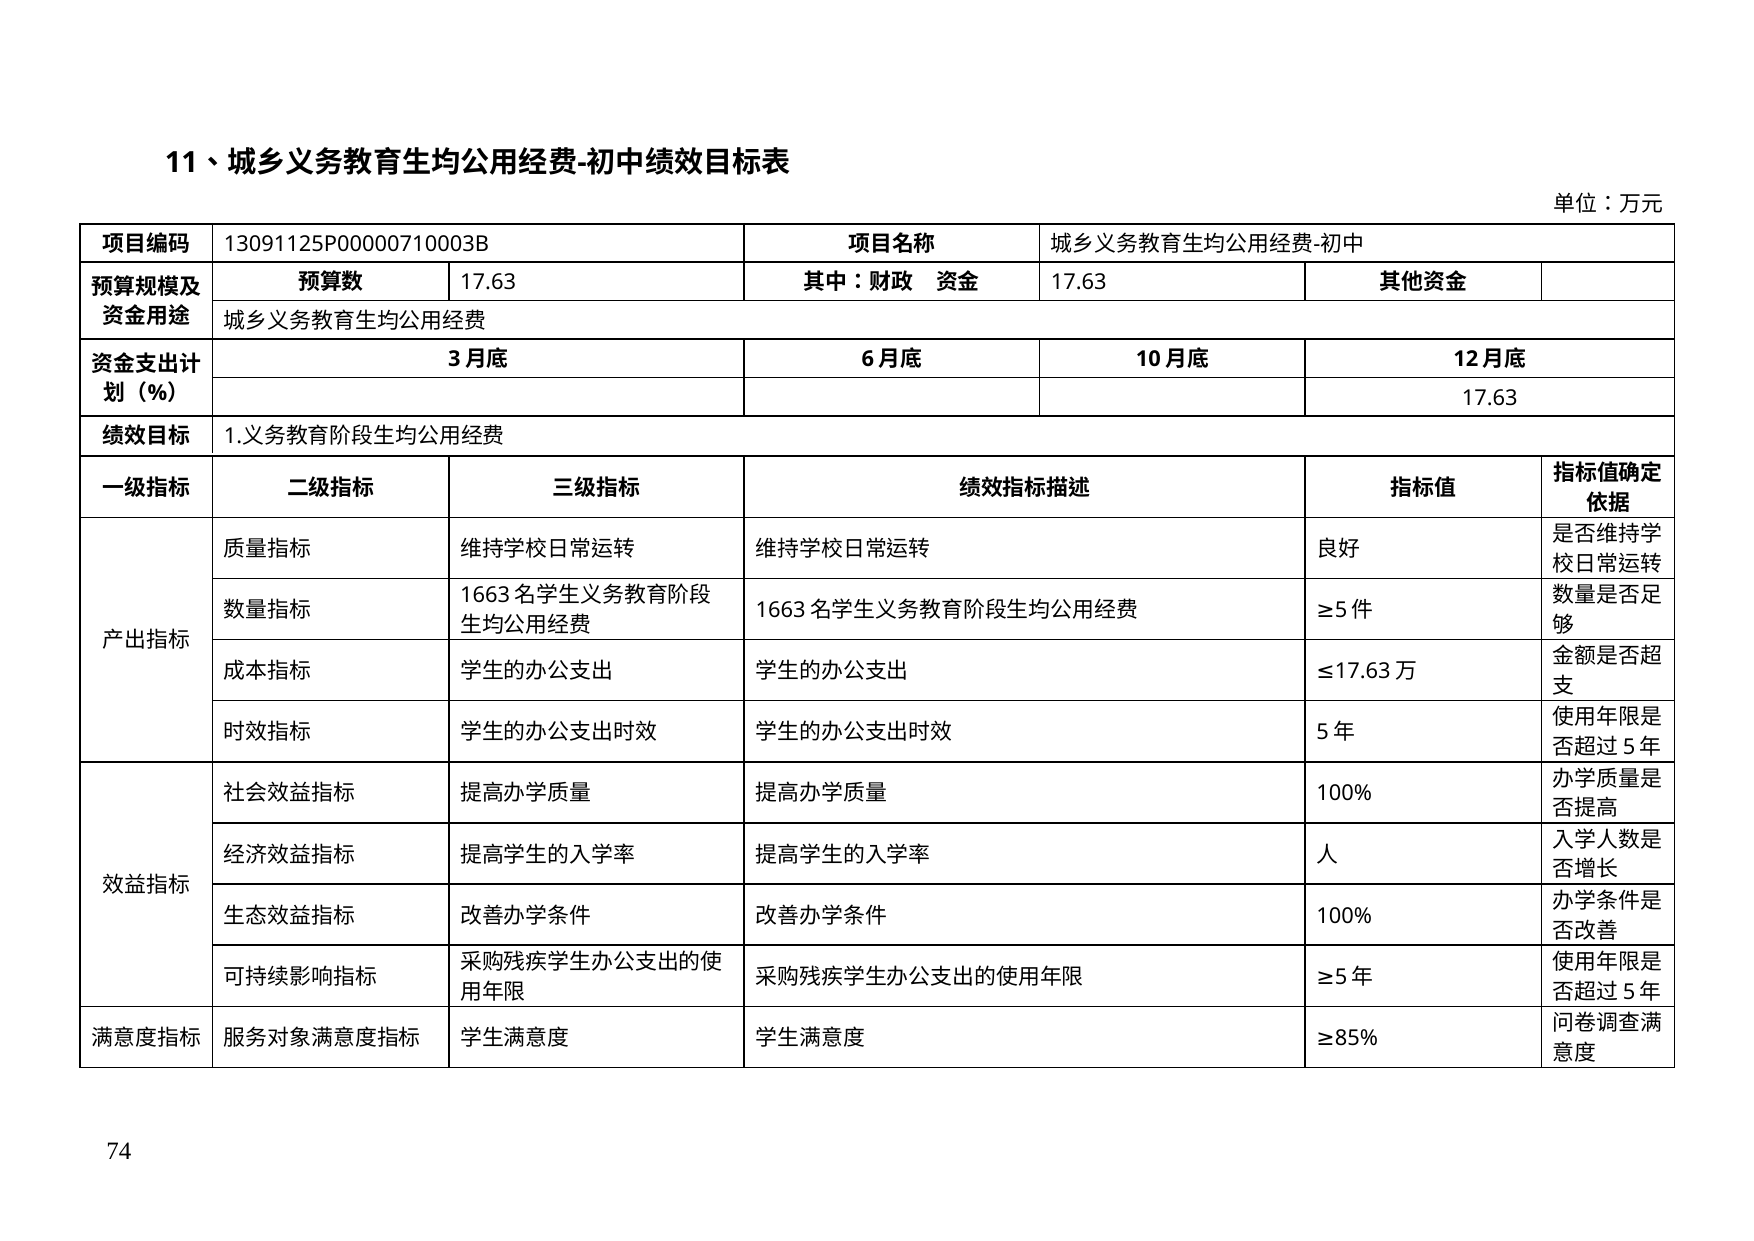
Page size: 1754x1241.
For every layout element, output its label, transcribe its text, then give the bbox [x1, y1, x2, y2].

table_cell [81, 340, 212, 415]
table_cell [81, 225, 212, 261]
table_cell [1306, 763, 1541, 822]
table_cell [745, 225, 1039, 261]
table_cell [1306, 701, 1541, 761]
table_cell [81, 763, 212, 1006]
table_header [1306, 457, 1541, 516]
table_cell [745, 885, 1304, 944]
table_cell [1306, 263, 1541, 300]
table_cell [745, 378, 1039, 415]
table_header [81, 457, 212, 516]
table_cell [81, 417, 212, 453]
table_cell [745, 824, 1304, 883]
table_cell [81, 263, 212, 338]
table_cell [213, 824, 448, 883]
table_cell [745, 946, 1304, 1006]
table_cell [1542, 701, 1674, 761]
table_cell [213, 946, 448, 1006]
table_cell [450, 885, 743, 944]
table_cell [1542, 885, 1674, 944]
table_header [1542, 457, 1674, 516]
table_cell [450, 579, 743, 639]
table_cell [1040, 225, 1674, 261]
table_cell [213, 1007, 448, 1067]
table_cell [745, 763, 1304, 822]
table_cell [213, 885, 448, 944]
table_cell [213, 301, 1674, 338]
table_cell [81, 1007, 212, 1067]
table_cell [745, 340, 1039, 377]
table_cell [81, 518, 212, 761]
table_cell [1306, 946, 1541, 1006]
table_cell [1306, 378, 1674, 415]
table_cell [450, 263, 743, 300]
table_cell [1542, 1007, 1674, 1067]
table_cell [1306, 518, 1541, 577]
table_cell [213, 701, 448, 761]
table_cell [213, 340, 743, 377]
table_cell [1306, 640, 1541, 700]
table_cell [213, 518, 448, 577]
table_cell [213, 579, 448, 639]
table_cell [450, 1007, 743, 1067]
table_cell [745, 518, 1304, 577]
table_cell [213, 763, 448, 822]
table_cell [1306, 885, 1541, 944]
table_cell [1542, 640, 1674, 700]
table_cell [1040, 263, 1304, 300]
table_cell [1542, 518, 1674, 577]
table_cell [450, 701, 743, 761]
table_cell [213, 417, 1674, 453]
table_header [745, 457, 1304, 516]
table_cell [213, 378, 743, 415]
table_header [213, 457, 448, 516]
text 11、城乡义务教育生均公用经费-初中绩效目标表 [106, 142, 1648, 181]
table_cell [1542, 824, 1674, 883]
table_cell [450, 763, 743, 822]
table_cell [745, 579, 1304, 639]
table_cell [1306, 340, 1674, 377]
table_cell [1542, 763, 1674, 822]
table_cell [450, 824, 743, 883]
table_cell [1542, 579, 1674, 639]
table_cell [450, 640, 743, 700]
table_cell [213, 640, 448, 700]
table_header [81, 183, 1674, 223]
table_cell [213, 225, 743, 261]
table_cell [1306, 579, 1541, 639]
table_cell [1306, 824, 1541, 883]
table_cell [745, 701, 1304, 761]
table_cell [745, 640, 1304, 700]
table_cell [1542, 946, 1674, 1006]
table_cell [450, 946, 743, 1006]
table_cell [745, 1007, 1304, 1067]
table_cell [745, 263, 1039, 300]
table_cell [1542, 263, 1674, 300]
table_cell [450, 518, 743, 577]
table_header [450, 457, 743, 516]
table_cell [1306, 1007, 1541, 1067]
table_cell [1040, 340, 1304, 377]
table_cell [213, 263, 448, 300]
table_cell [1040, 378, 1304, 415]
